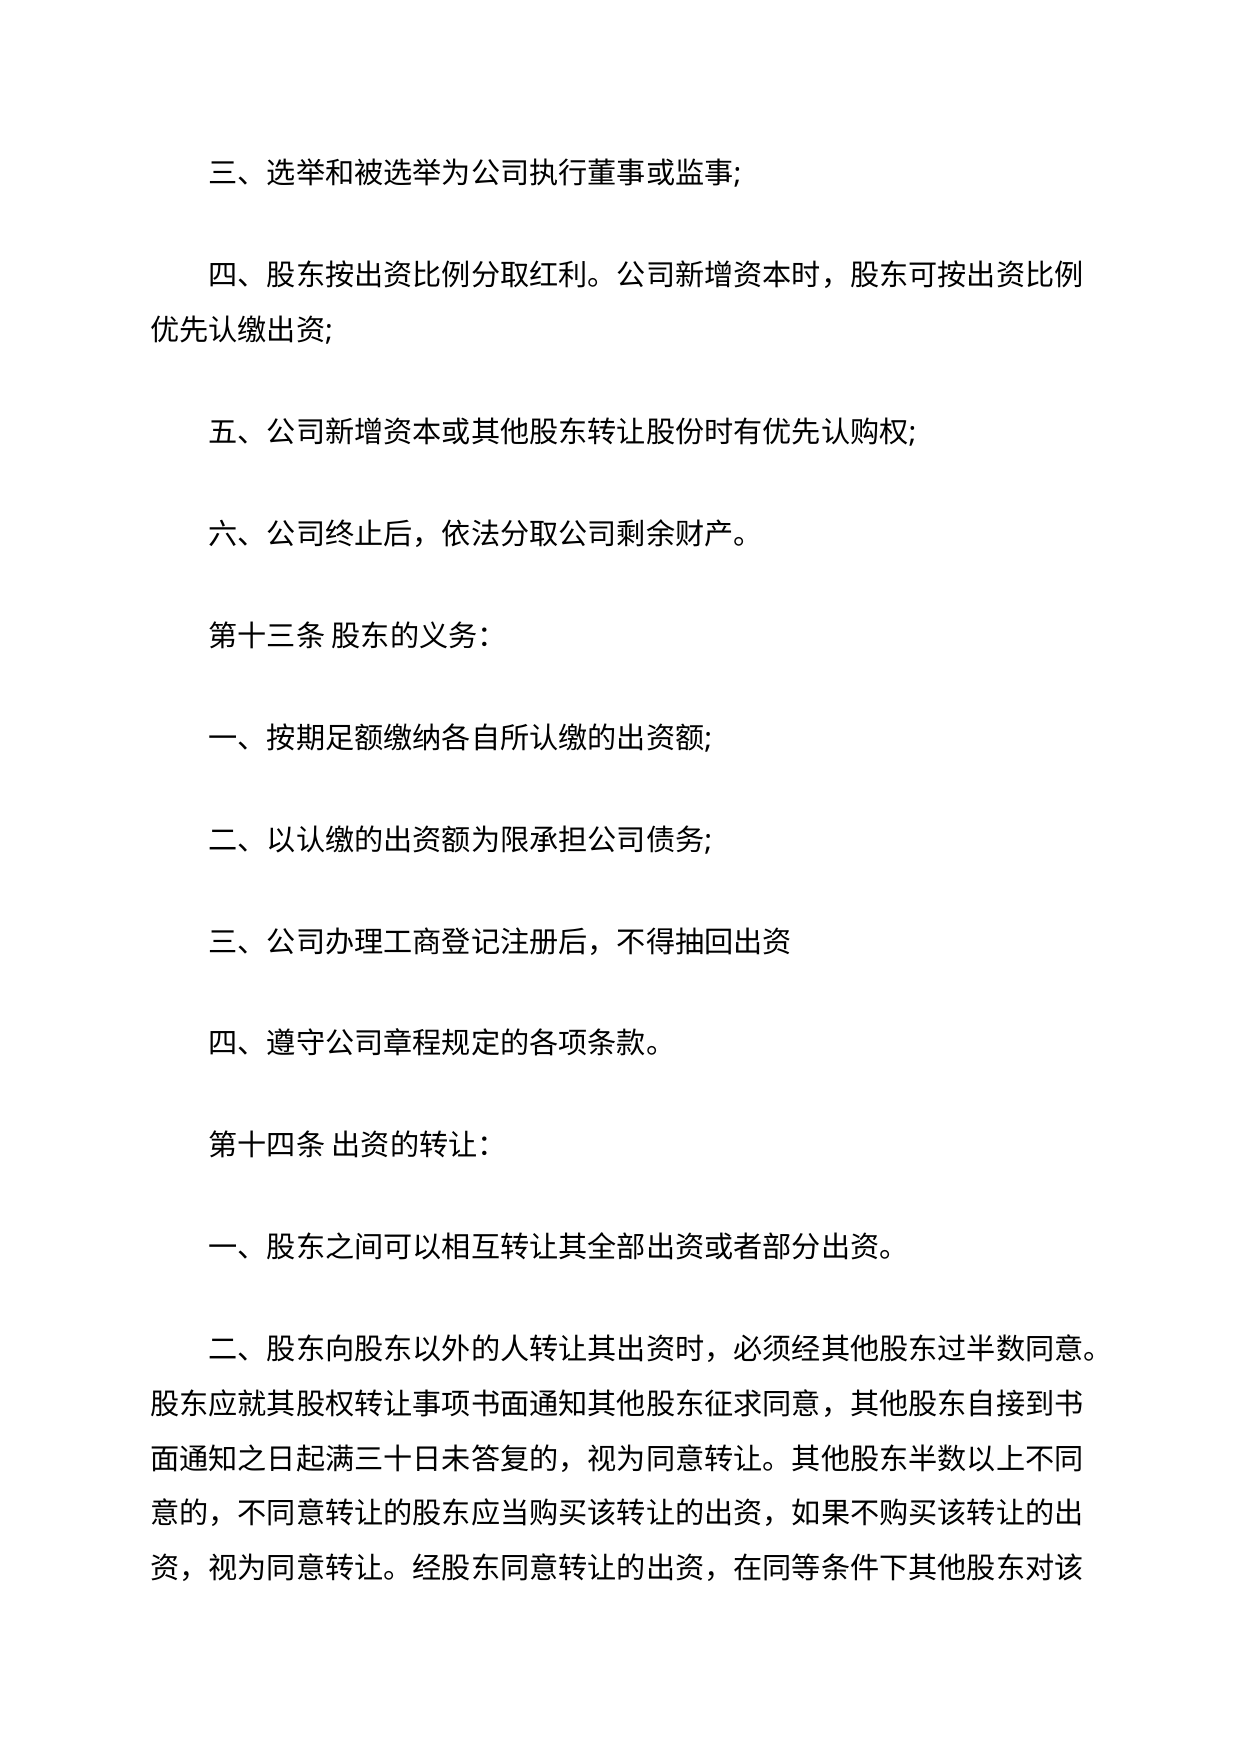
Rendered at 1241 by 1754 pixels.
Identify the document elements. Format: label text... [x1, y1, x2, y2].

text 四、股东按出资比例分取红利。公司新增资本时，股东可按出资比例优先认缴出资; [150, 252, 1090, 349]
text 六、公司终止后，依法分取公司剩余财产。 [150, 511, 1090, 553]
text 三、公司办理工商登记注册后，不得抽回出资 [150, 918, 1090, 961]
text 第十四条 出资的转让： [150, 1122, 1090, 1164]
text 第十三条 股东的义务： [150, 613, 1090, 655]
text 一、股东之间可以相互转让其全部出资或者部分出资。 [150, 1224, 1090, 1266]
text 四、遵守公司章程规定的各项条款。 [150, 1020, 1090, 1062]
text 五、公司新增资本或其他股东转让股份时有优先认购权; [150, 409, 1090, 451]
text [150, 1325, 1090, 1587]
text 二、以认缴的出资额为限承担公司债务; [150, 816, 1090, 859]
text 三、选举和被选举为公司执行董事或监事; [150, 150, 1090, 192]
text 一、按期足额缴纳各自所认缴的出资额; [150, 714, 1090, 757]
